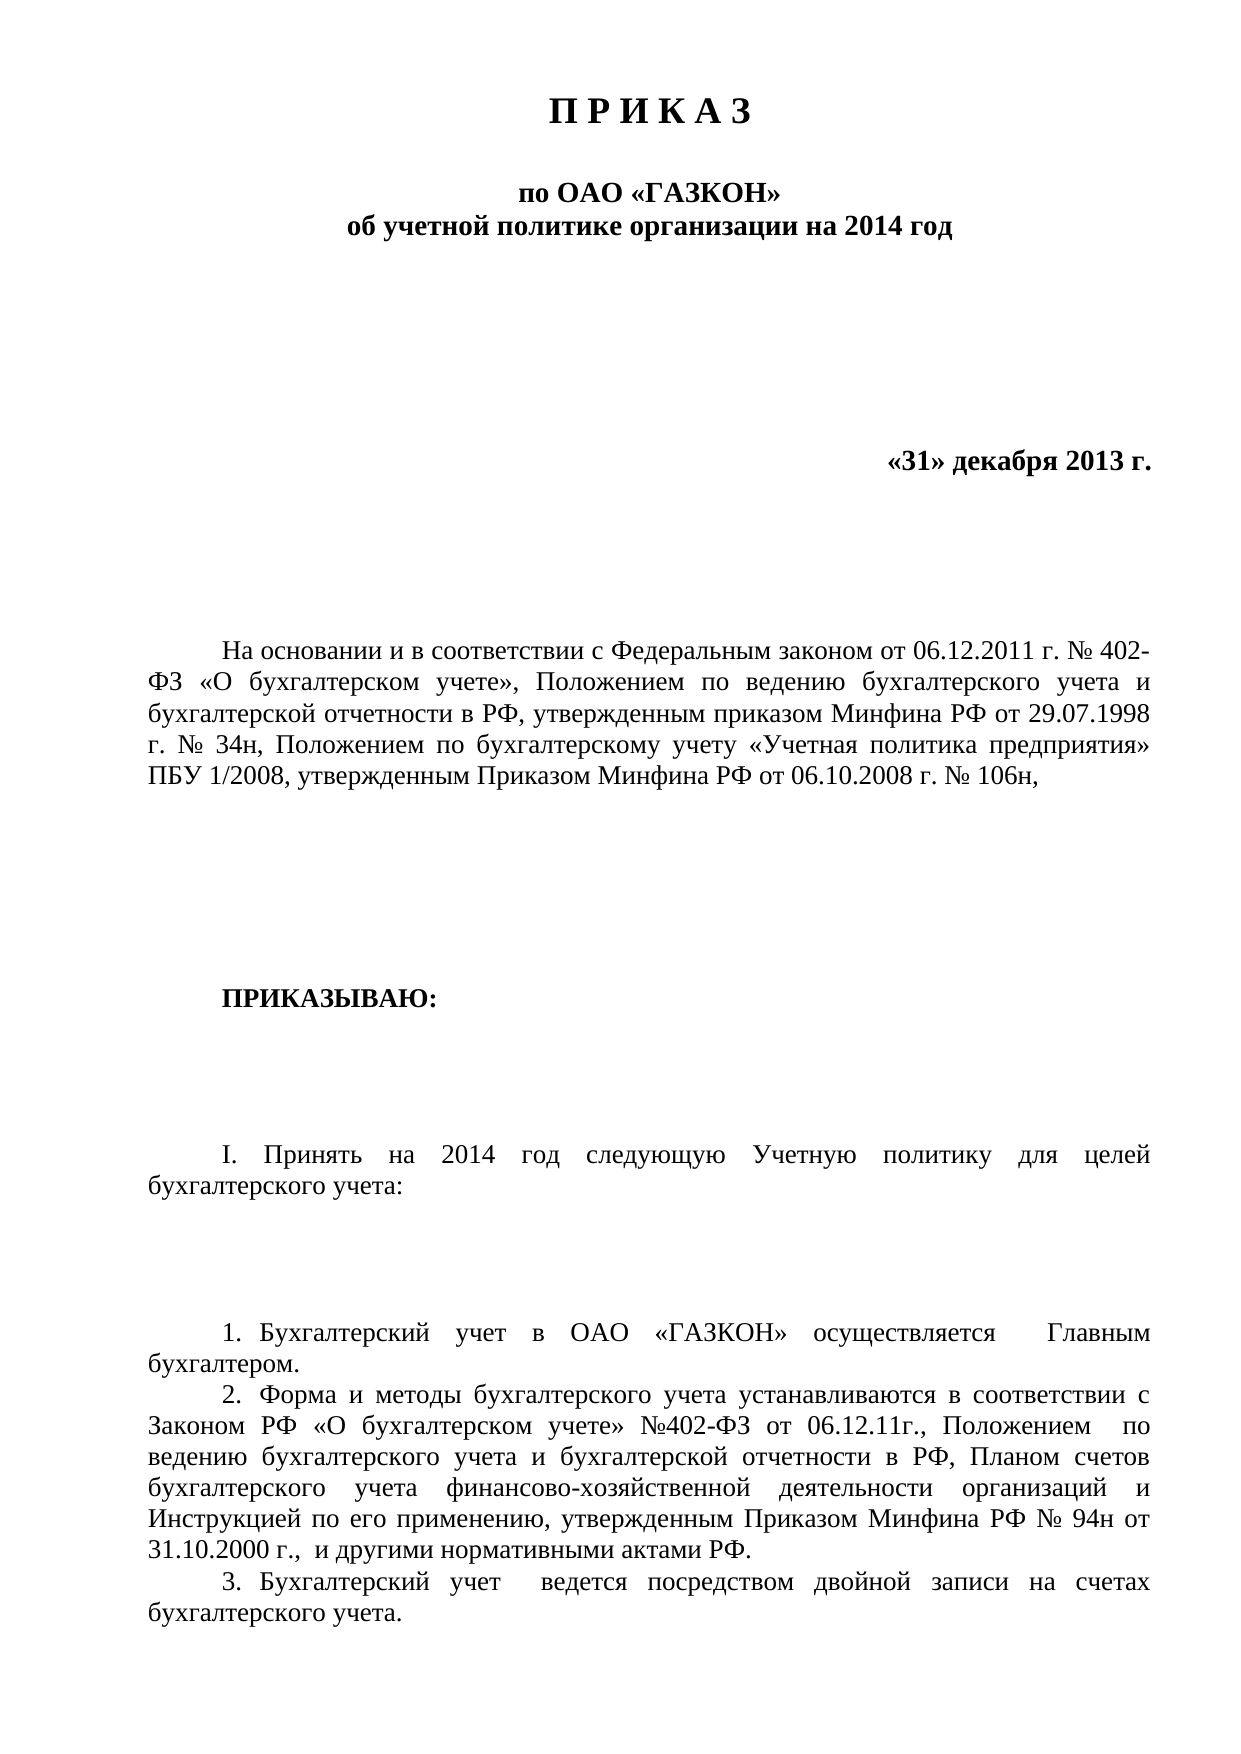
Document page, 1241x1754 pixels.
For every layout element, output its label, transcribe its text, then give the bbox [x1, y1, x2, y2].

list Бухгалтерский учет в ОАО «ГАЗКОН» осуществляется Главным бухгалтером. [148, 1316, 1152, 1378]
text по ОАО «ГАЗКОН» [148, 175, 1152, 208]
text ПРИКАЗЫВАЮ: [148, 983, 1152, 1014]
text «31» декабря 2013 г. [148, 443, 1152, 477]
title П Р И К А З [148, 89, 1152, 132]
text I. Принять на 2014 год следующую Учетную политику для целей бухгалтерского учета: [148, 1138, 1152, 1201]
list Форма и методы бухгалтерского учета устанавливаются в соответствии с Законом РФ «О бухгалтерском учете» №402-ФЗ от 06.12.11г., Положением по ведению бухгалтерского учета и бухгалтерской отчетности в РФ, Планом счетов бухгалтерского учета финансово-хозяйственной деятельности организаций и Инструкцией по его применению, утвержденным Приказом Минфина РФ № 94н от 31.10.2000 г., и другими нормативными актами РФ. [148, 1378, 1152, 1565]
text На основании и в соответствии с Федеральным законом от 06.12.2011 г. № 402-ФЗ «О бухгалтерском учете», Положением по ведению бухгалтерского учета и бухгалтерской отчетности в РФ, утвержденным приказом Минфина РФ от 29.07.1998 г. № 34н, Положением по бухгалтерскому учету «Учетная политика предприятия» ПБУ 1/2008, утвержденным Приказом Минфина РФ от 06.10.2008 г. № 106н, [148, 634, 1152, 790]
text об учетной политике организации на 2014 год [148, 208, 1152, 242]
list Бухгалтерский учет ведется посредством двойной записи на счетах бухгалтерского учета. [148, 1565, 1152, 1627]
